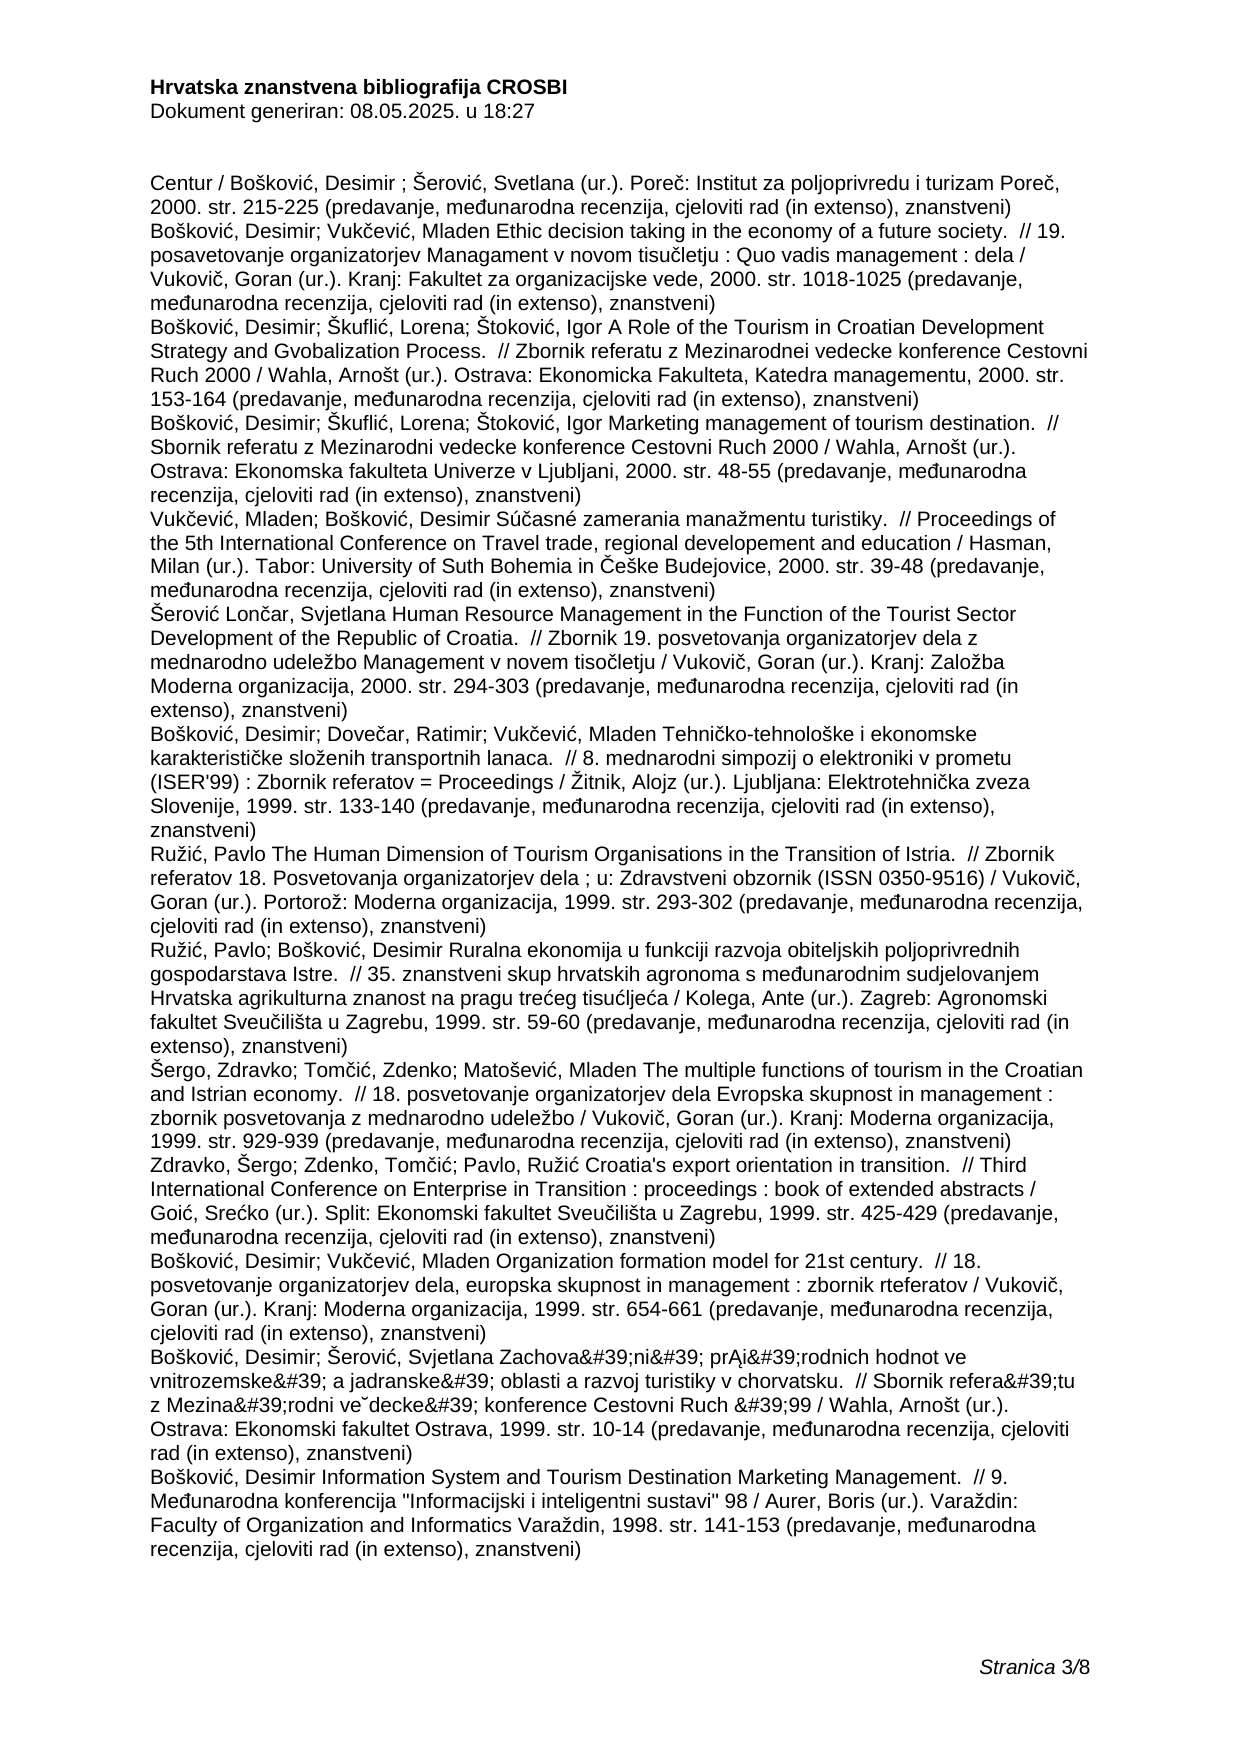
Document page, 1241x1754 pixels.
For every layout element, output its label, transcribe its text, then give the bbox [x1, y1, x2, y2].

text Bošković, Desimir; Šerović, Svjetlana [150, 1345, 1090, 1465]
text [150, 171, 1090, 219]
text Bošković, Desimir [150, 1465, 1090, 1561]
text Ružić, Pavlo [150, 842, 1090, 938]
text Šergo, Zdravko; Tomčić, Zdenko; Matošević, Mladen [150, 1057, 1090, 1153]
text Zdravko, Šergo; Zdenko, Tomčić; Pavlo, Ružić [150, 1153, 1090, 1249]
text Vukčević, Mladen; Bošković, Desimir [150, 506, 1090, 602]
text Bošković, Desimir; Vukčević, Mladen [150, 219, 1090, 315]
text Bošković, Desimir; Vukčević, Mladen [150, 1249, 1090, 1345]
text Bošković, Desimir; Dovečar, Ratimir; Vukčević, Mladen [150, 722, 1090, 842]
text Ružić, Pavlo; Bošković, Desimir [150, 938, 1090, 1057]
text Bošković, Desimir; Škuflić, Lorena; Štoković, Igor [150, 411, 1090, 506]
text Šerović Lončar, Svjetlana [150, 602, 1090, 722]
text Bošković, Desimir; Škuflić, Lorena; Štoković, Igor [150, 315, 1090, 411]
